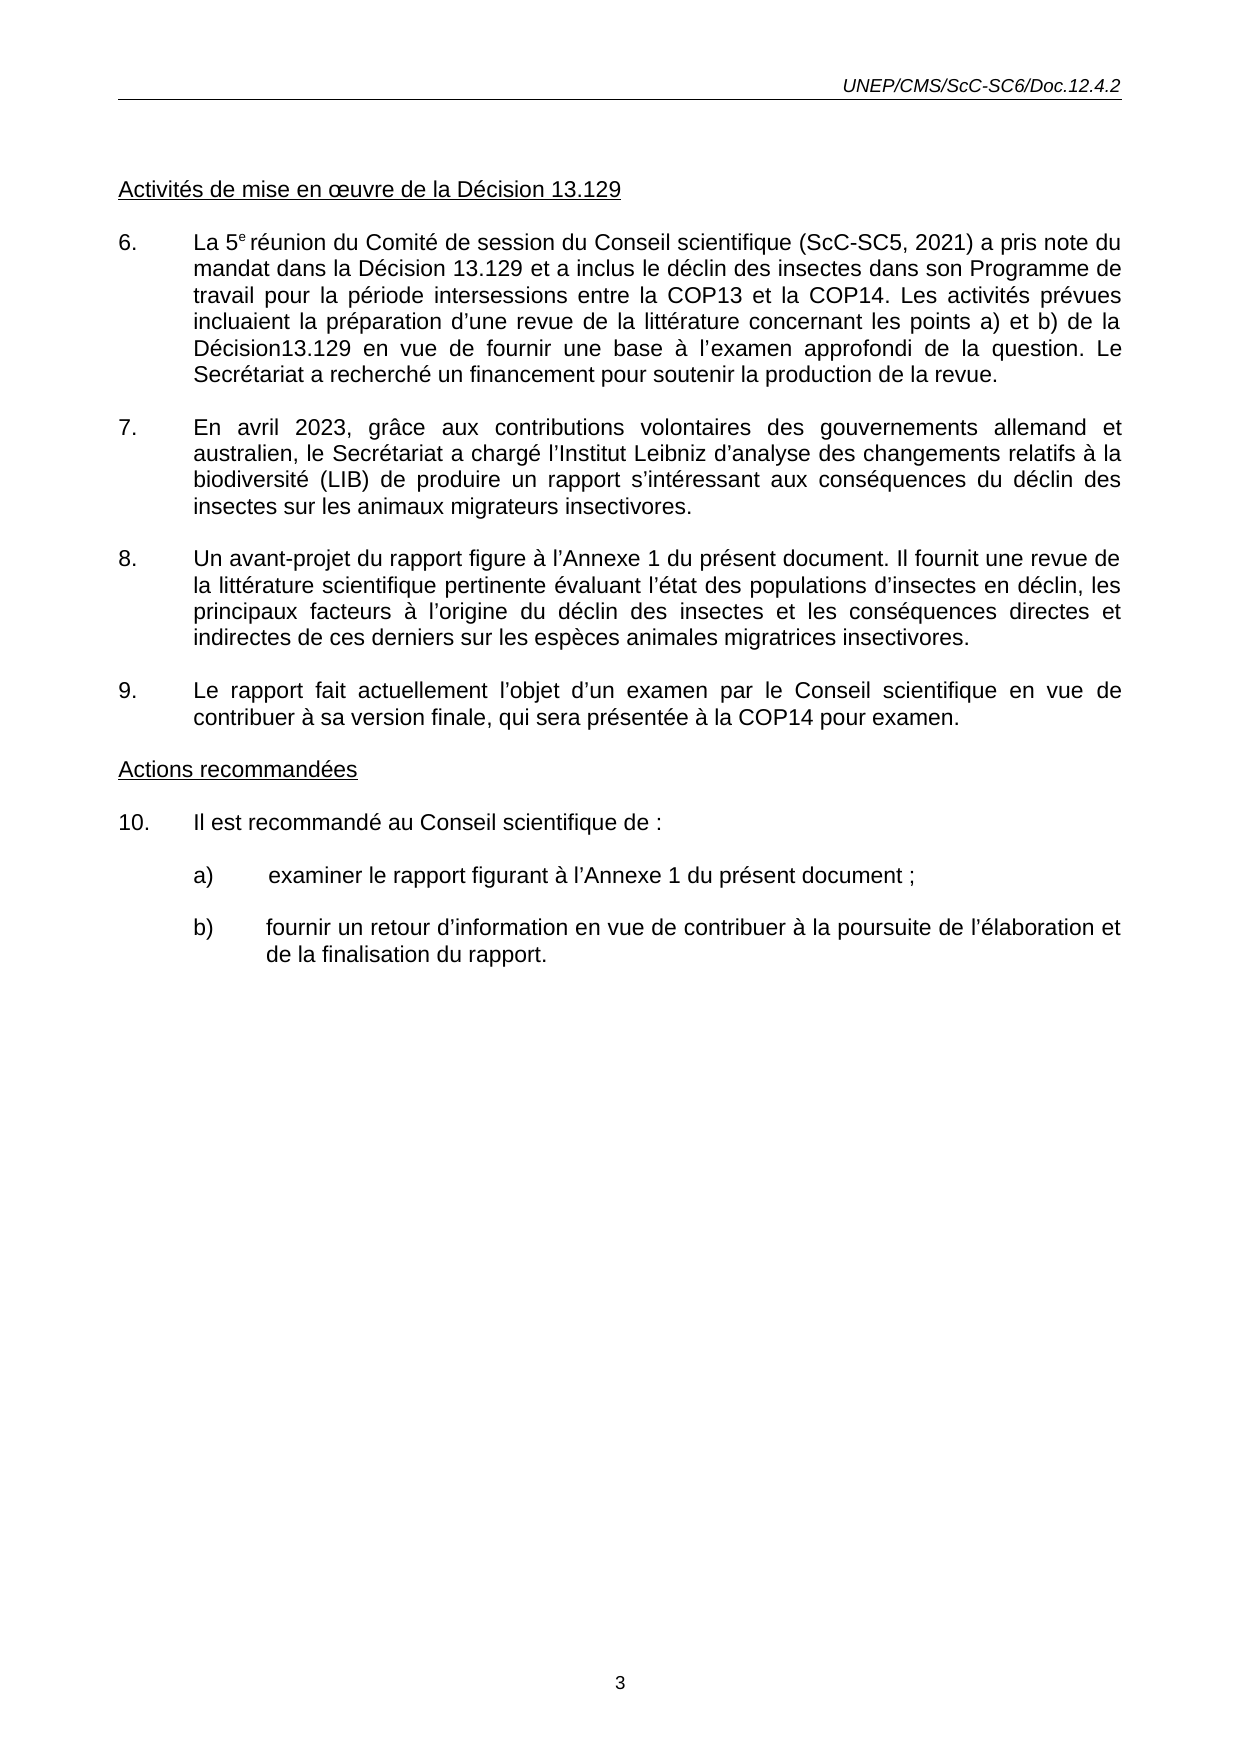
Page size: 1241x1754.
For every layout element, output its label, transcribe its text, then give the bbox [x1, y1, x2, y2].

list Le rapport fait actuellement l’objet d’un examen par le Conseil scientifique en vue de contribuer à sa version finale, qui sera présentée à la COP14 pour examen. [118, 677, 1122, 730]
list Un avant-projet du rapport figure à l’Annexe 1 du présent document. Il fournit une revue de la littérature scientifique pertinente évaluant l’état des populations d’insectes en déclin, les principaux facteurs à l’origine du déclin des insectes et les conséquences directes et indirectes de ces derniers sur les espèces animales migratrices insectivores. [118, 545, 1122, 651]
list Il est recommandé au Conseil scientifique de : [118, 809, 1122, 835]
text b) fournir un retour d’information en vue de contribuer à la poursuite de l’élaboration et de la finalisation du rapport. [193, 914, 1122, 967]
list La 5e réunion du Comité de session du Conseil scientifique (ScC-SC5, 2021) a pris note du mandat dans la Décision 13.129 et a inclus le déclin des insectes dans son Programme de travail pour la période intersessions entre la COP13 et la COP14. Les activités prévues incluaient la préparation d’une revue de la littérature concernant les points a) et b) de la Décision13.129 en vue de fournir une base à l’examen approfondi de la question. Le Secrétariat a recherché un financement pour soutenir la production de la revue. [118, 229, 1122, 387]
text a) examiner le rapport figurant à l’Annexe 1 du présent document ; [193, 862, 1122, 888]
subtitle Activités de mise en œuvre de la Décision 13.129 [118, 176, 1122, 203]
subtitle Actions recommandées [118, 756, 1122, 782]
list En avril 2023, grâce aux contributions volontaires des gouvernements allemand et australien, le Secrétariat a chargé l’Institut Leibniz d’analyse des changements relatifs à la biodiversité (LIB) de produire un rapport s’intéressant aux conséquences du déclin des insectes sur les animaux migrateurs insectivores. [118, 413, 1122, 519]
